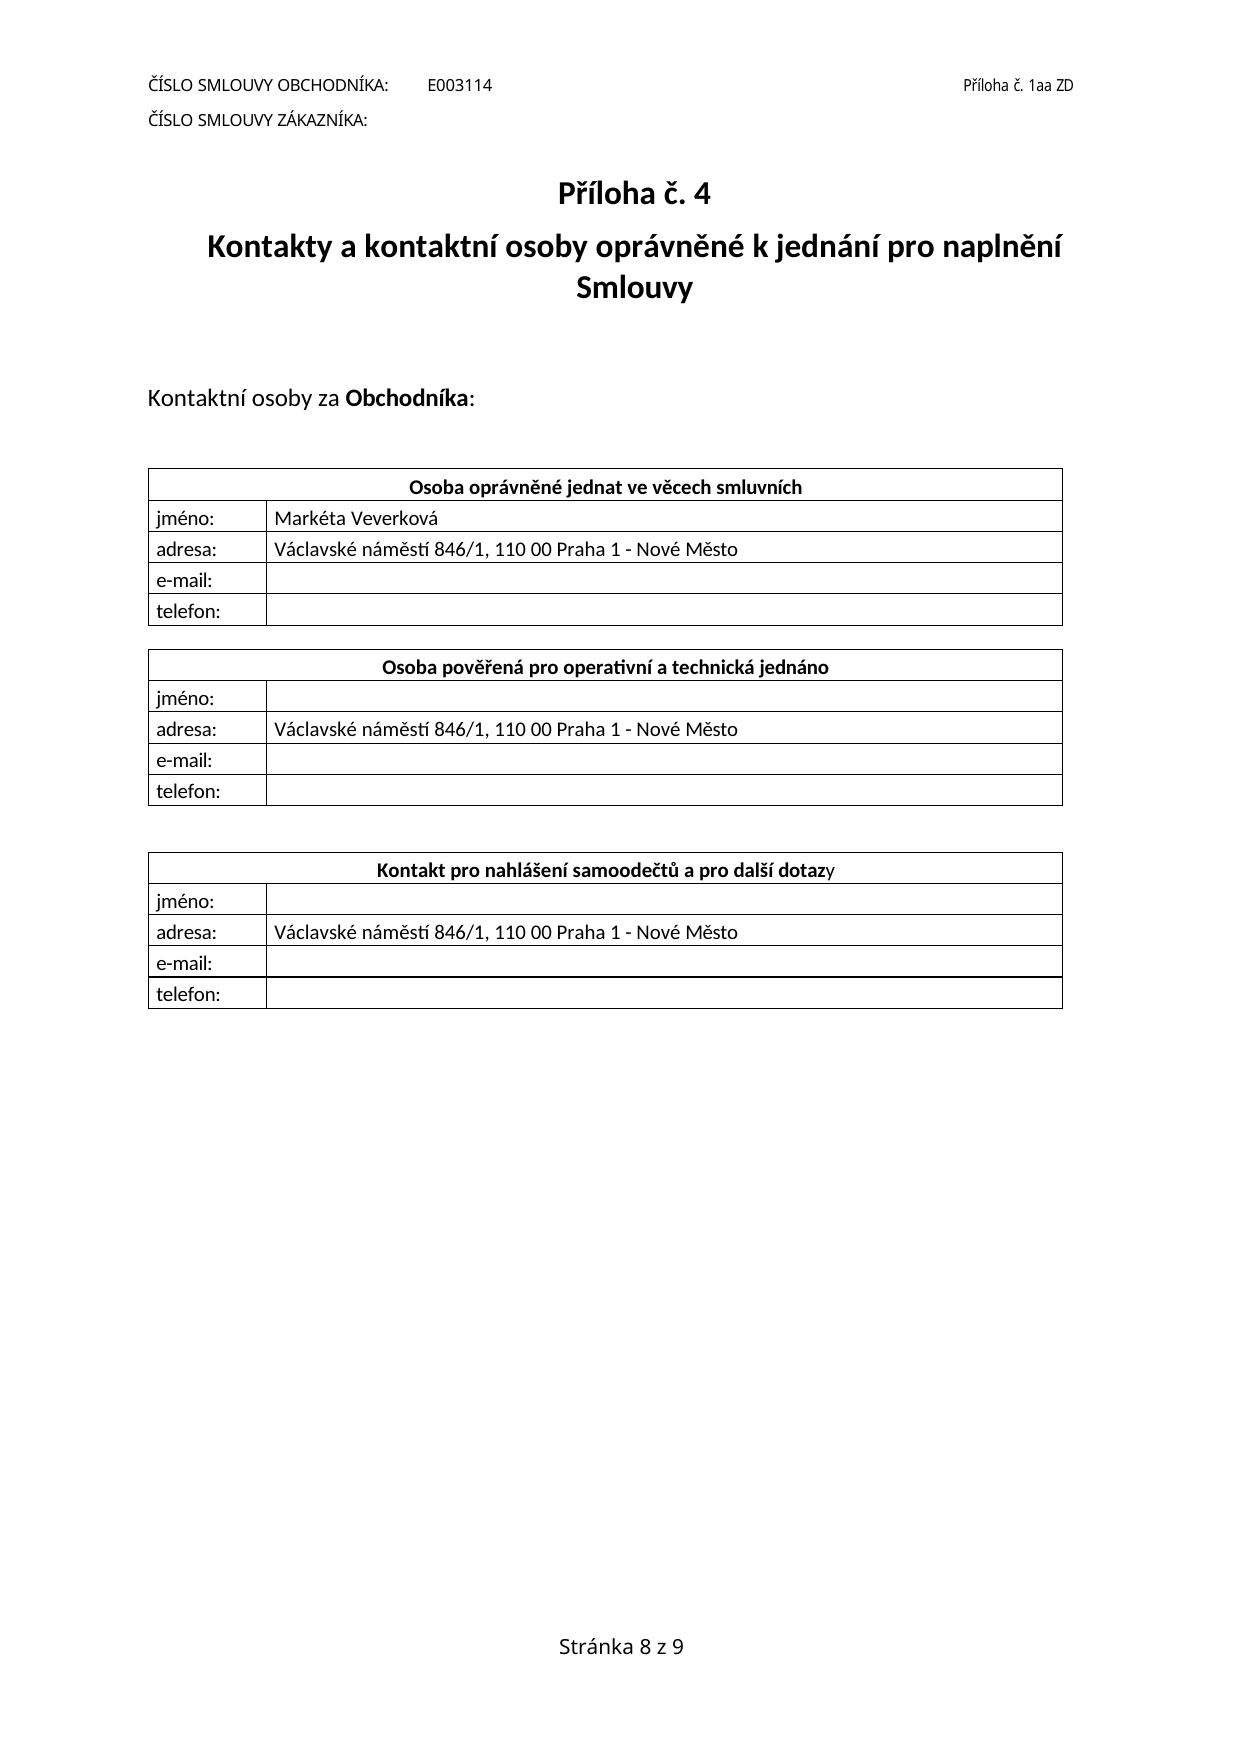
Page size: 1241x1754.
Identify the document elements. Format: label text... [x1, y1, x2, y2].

table_cell telefon: [149, 594, 266, 624]
table_header Osoba pověřená pro operativní a technická jednáno [149, 650, 1062, 680]
table_cell e-mail: [149, 946, 266, 976]
text Kontaktní osoby za Obchodníka: [148, 382, 1132, 413]
table_cell jméno: [149, 501, 266, 531]
table_cell Markéta Veverková [267, 501, 1062, 531]
table_cell jméno: [149, 884, 266, 914]
table_cell Václavské náměstí 846/1, 110 00 Praha 1 - Nové Město [267, 712, 1062, 742]
table_cell e-mail: [149, 744, 266, 773]
table_cell [267, 744, 1062, 773]
table_cell e-mail: [149, 563, 266, 593]
text Smlouvy [138, 266, 1132, 306]
table_cell Václavské náměstí 846/1, 110 00 Praha 1 - Nové Město [267, 915, 1062, 945]
table_cell telefon: [149, 978, 266, 1008]
table_cell [267, 978, 1062, 1008]
table_cell adresa: [149, 915, 266, 945]
text Příloha č. 4 [138, 172, 1132, 213]
table_cell [267, 946, 1062, 976]
text Kontakty a kontaktní osoby oprávněné k jednání pro naplnění [138, 225, 1131, 266]
table_header Osoba oprávněné jednat ve věcech smluvních [149, 469, 1062, 500]
table_cell [267, 563, 1062, 593]
table_cell telefon: [149, 775, 266, 805]
table_cell [267, 884, 1062, 914]
table_cell [267, 775, 1062, 805]
table_cell Václavské náměstí 846/1, 110 00 Praha 1 - Nové Město [267, 532, 1062, 562]
table_header Kontakt pro nahlášení samoodečtů a pro další dotazy [149, 853, 1062, 883]
table_cell [267, 681, 1062, 711]
table_cell jméno: [149, 681, 266, 711]
table_cell adresa: [149, 712, 266, 742]
table_cell adresa: [149, 532, 266, 562]
table_cell [267, 594, 1062, 624]
